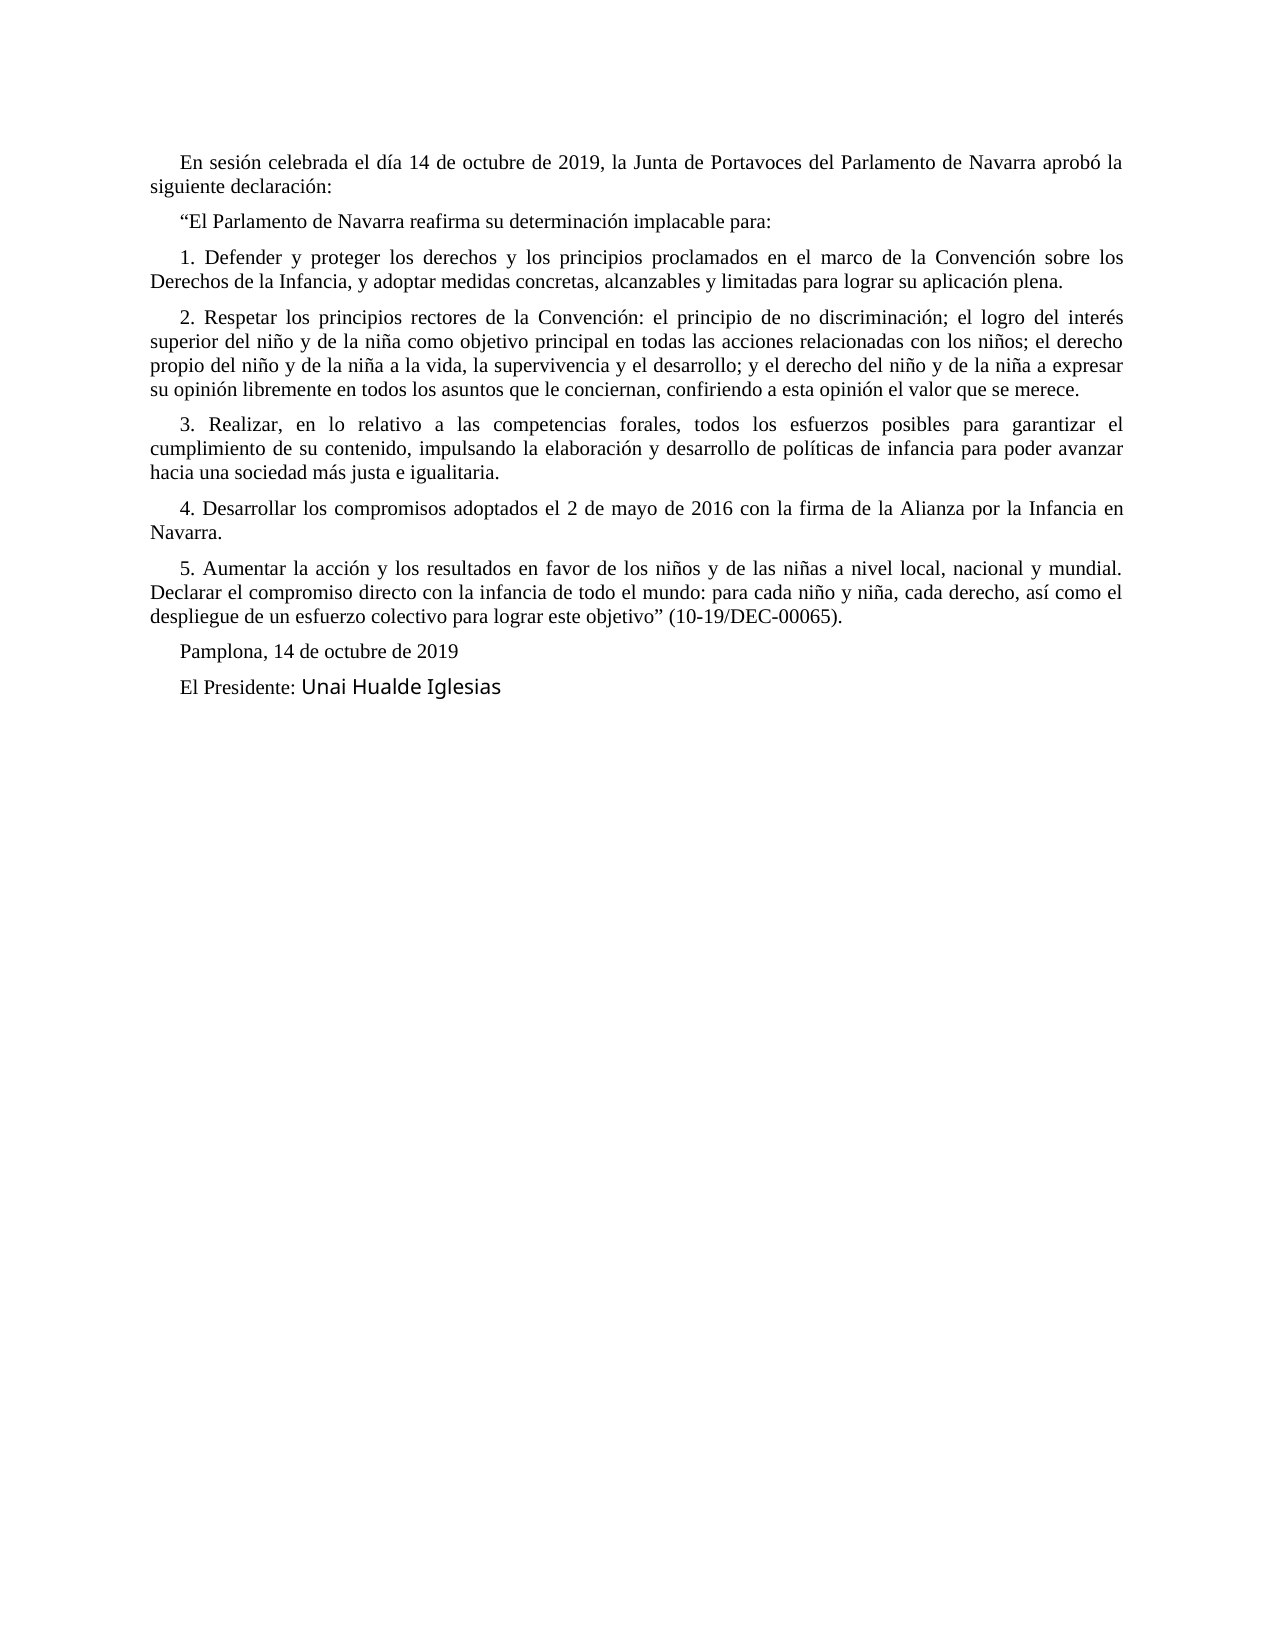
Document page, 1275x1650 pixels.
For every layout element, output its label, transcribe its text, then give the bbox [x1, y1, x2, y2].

text En sesión celebrada el día 14 de octubre de 2019, la Junta de Portavoces del Parlamento de Navarra aprobó la siguiente declaración: [150, 150, 1125, 198]
text “El Parlamento de Navarra reafirma su determinación implacable para: [150, 210, 1125, 234]
text 4. Desarrollar los compromisos adoptados el 2 de mayo de 2016 con la firma de la Alianza por la Infancia en Navarra. [150, 496, 1125, 544]
text 1. Defender y proteger los derechos y los principios proclamados en el marco de la Convención sobre los Derechos de la Infancia, y adoptar medidas concretas, alcanzables y limitadas para lograr su aplicación plena. [150, 245, 1125, 293]
text 2. Respetar los principios rectores de la Convención: el principio de no discriminación; el logro del interés superior del niño y de la niña como objetivo principal en todas las acciones relacionadas con los niños; el derecho propio del niño y de la niña a la vida, la supervivencia y el desarrollo; y el derecho del niño y de la niña a expresar su opinión libremente en todos los asuntos que le conciernan, confiriendo a esta opinión el valor que se merece. [150, 305, 1125, 401]
text Pamplona, 14 de octubre de 2019 [150, 640, 1125, 664]
text 3. Realizar, en lo relativo a las competencias forales, todos los esfuerzos posibles para garantizar el cumplimiento de su contenido, impulsando la elaboración y desarrollo de políticas de infancia para poder avanzar hacia una sociedad más justa e igualitaria. [150, 413, 1125, 484]
text El Presidente: Unai Hualde Iglesias [150, 675, 1125, 699]
text 5. Aumentar la acción y los resultados en favor de los niños y de las niñas a nivel local, nacional y mundial. Declarar el compromiso directo con la infancia de todo el mundo: para cada niño y niña, cada derecho, así como el despliegue de un esfuerzo colectivo para lograr este objetivo” (10-19/DEC-00065). [150, 556, 1125, 628]
